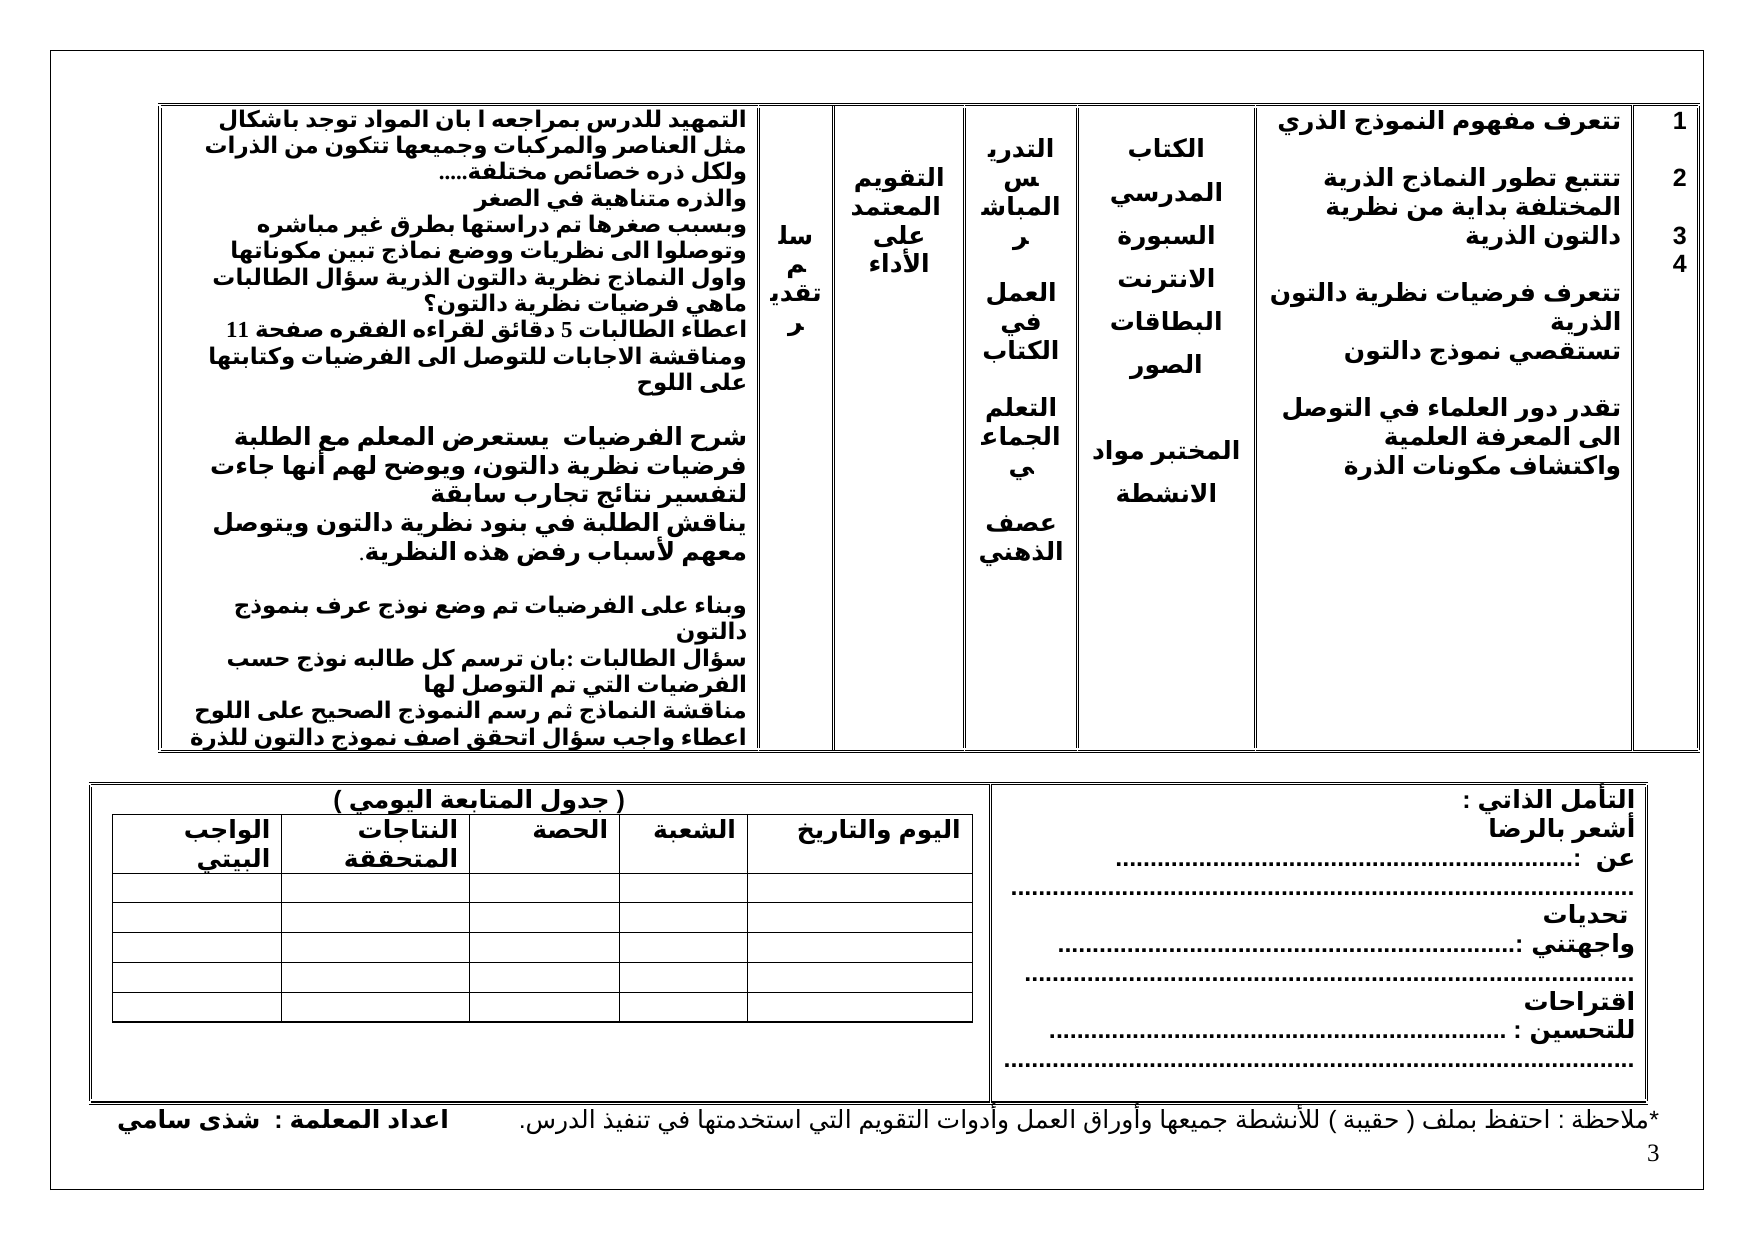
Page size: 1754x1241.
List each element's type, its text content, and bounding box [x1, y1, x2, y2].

table_cell التمهيد للدرس بمراجعه ا بان المواد توجد باشكال مثل العناصر والمركبات وجميعها تتكون من الذرات ولكل ذره خصائص مختلفة..... والذره متناهية في الصغر وبسبب صغرها تم دراستها بطرق غير مباشره وتوصلوا الى نظريات ووضع نماذج تبين مكوناتها واول النماذج نظرية دالتون الذرية سؤال الطالبات ماهي فرضيات نظرية دالتون؟ اعطاء الطالبات 5 دقائق لقراءه الفقره صفحة 11 ومناقشة الاجابات للتوصل الى الفرضيات وكتابتها على اللوح شرح الفرضيات يستعرض المعلم مع الطلبة فرضيات نظرية دالتون، ويوضح لهم أنها جاءت لتفسير نتائج تجارب سابقة يناقش الطلبة في بنود نظرية دالتون ويتوصل معهم لأسباب رفض هذه النظرية. وبناء على الفرضيات تم وضع نوذج عرف بنموذج دالتون سؤال الطالبات :بان ترسم كل طالبه نوذج حسب الفرضيات التي تم التوصل لها مناقشة النماذج ثم رسم النموذج الصحيح على اللوح اعطاء واجب سؤال اتحقق اصف نموذج دالتون للذرة [160, 106, 758, 750]
table_cell الكتاب المدرسي السبورة الانترنت البطاقات الصور المختبر مواد الانشطة [1077, 106, 1255, 750]
text *ملاحظة : احتفظ بملف ( حقيبة ) للأنشطة جميعها وأوراق العمل وأدوات التقويم التي استخدمتها في تنفيذ الدرس. اعداد المعلمة : شذى سامي [89, 1104, 1659, 1133]
table_cell التقويم المعتمد على الأداء [835, 104, 965, 750]
table_header ( جدول المتابعة اليومي ) [90, 785, 989, 1101]
table_header التأمل الذاتي : أشعر بالرضا عن :.................................................................. .......................................................................................... تحديات واجهتني :.................................................................. ........................................................................................ اقتراحات للتحسين : .................................................................. ........................................................................................... [992, 783, 1647, 1101]
table_cell [758, 106, 832, 750]
table_cell التدريس المباشر العمل في الكتاب التعلم الجماعي عصف الذهني [965, 106, 1077, 750]
table_cell 1 2 3 4 [1634, 106, 1698, 750]
table_cell تتعرف مفهوم النموذج الذري تتتبع تطور النماذج الذرية المختلفة بداية من نظرية دالتون الذرية تتعرف فرضيات نظرية دالتون الذرية تستقصي نموذج دالتون تقدر دور العلماء في التوصل الى المعرفة العلمية واكتشاف مكونات الذرة [1255, 106, 1631, 750]
